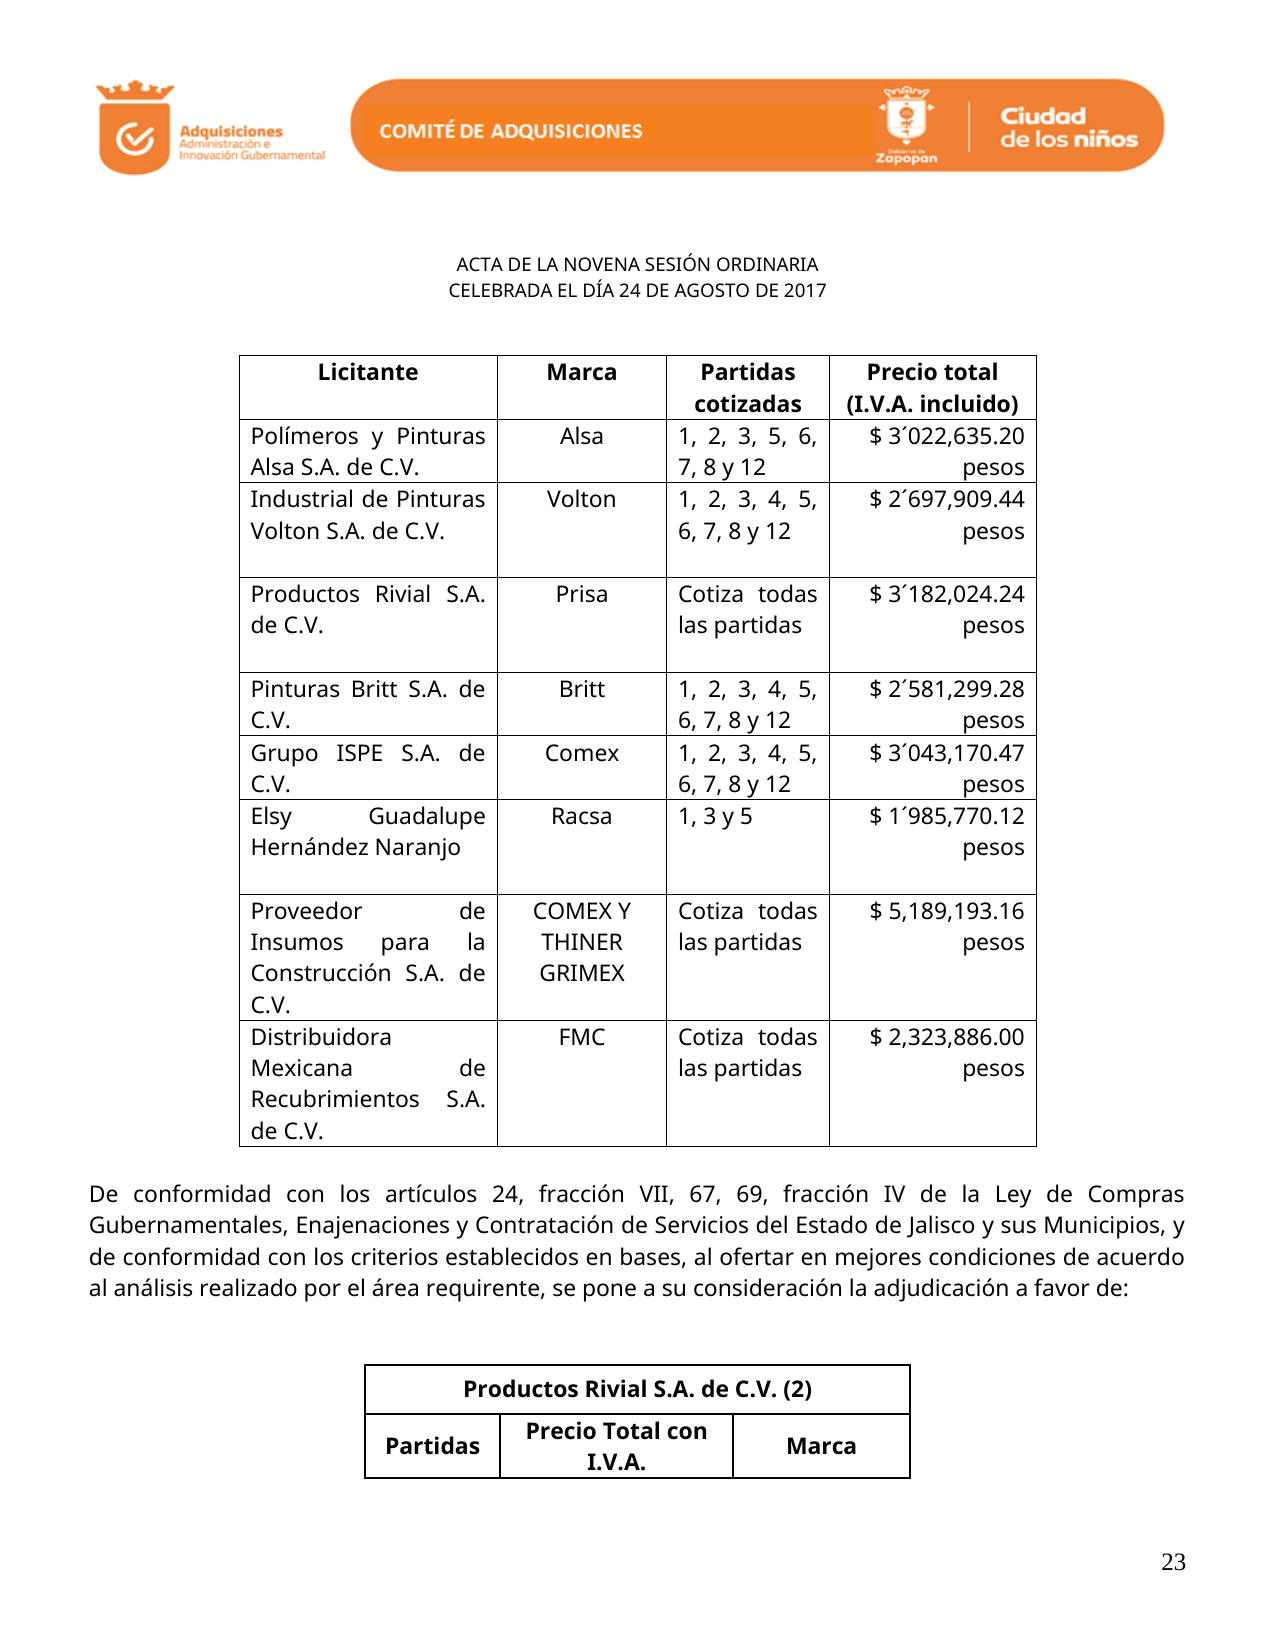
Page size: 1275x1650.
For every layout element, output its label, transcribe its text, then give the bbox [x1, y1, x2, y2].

table_cell Productos Rivial S.A. de C.V. [240, 578, 497, 672]
table_header Marca [498, 356, 666, 419]
table_cell Britt [498, 673, 666, 735]
table_cell 1, 2, 3, 5, 6, 7, 8 y 12 [667, 420, 829, 482]
table_cell $ 3´043,170.47 pesos [830, 736, 1036, 799]
table_cell Prisa [498, 578, 666, 672]
table_cell Cotiza todas las partidas [667, 578, 829, 672]
table_header Productos Rivial S.A. de C.V. (2) [366, 1366, 909, 1412]
table_cell $ 5,189,193.16 pesos [830, 895, 1036, 1020]
table_cell Proveedor de Insumos para la Construcción S.A. de C.V. [240, 895, 497, 1020]
text De conformidad con los artículos 24, fracción VII, 67, 69, fracción IV de la Ley de Compras Gubernamentales, Enajenaciones y Contratación de Servicios del Estado de Jalisco y sus Municipios, y de conformidad con los criterios establecidos en bases, al ofertar en mejores condiciones de acuerdo al análisis realizado por el área requirente, se pone a su consideración la adjudicación a favor de: [89, 1178, 1186, 1303]
table_cell Marca [734, 1415, 909, 1477]
table_cell Elsy Guadalupe Hernández Naranjo [240, 800, 497, 894]
table_cell $ 3´182,024.24 pesos [830, 578, 1036, 672]
table_cell Volton [498, 483, 666, 577]
table_cell Distribuidora Mexicana de Recubrimientos S.A. de C.V. [240, 1021, 497, 1146]
table_cell Grupo ISPE S.A. de C.V. [240, 736, 497, 799]
table_cell Partidas [366, 1415, 499, 1477]
picture [88, 73, 1172, 178]
table_cell Industrial de Pinturas Volton S.A. de C.V. [240, 483, 497, 577]
table_cell Comex [498, 736, 666, 799]
table_cell $ 2´697,909.44 pesos [830, 483, 1036, 577]
table_cell Cotiza todas las partidas [667, 1021, 829, 1146]
table_cell Polímeros y Pinturas Alsa S.A. de C.V. [240, 420, 497, 482]
table_cell Pinturas Britt S.A. de C.V. [240, 673, 497, 735]
table_cell 1, 2, 3, 4, 5, 6, 7, 8 y 12 [667, 736, 829, 799]
table_cell COMEX Y THINER GRIMEX [498, 895, 666, 1020]
table_cell $ 3´022,635.20 pesos [830, 420, 1036, 482]
table_header Precio total (I.V.A. incluido) [830, 356, 1036, 419]
table_cell 1, 3 y 5 [667, 800, 829, 894]
table_cell $ 2´581,299.28 pesos [830, 673, 1036, 735]
table_cell Racsa [498, 800, 666, 894]
table_cell $ 2,323,886.00 pesos [830, 1021, 1036, 1146]
table_cell FMC [498, 1021, 666, 1146]
table_cell 1, 2, 3, 4, 5, 6, 7, 8 y 12 [667, 483, 829, 577]
table_cell 1, 2, 3, 4, 5, 6, 7, 8 y 12 [667, 673, 829, 735]
table_cell $ 1´985,770.12 pesos [830, 800, 1036, 894]
table_cell Alsa [498, 420, 666, 482]
table_header Partidas cotizadas [667, 356, 829, 419]
table_cell Precio Total con I.V.A. [501, 1415, 732, 1477]
table_cell Cotiza todas las partidas [667, 895, 829, 1020]
table_header Licitante [240, 356, 497, 419]
